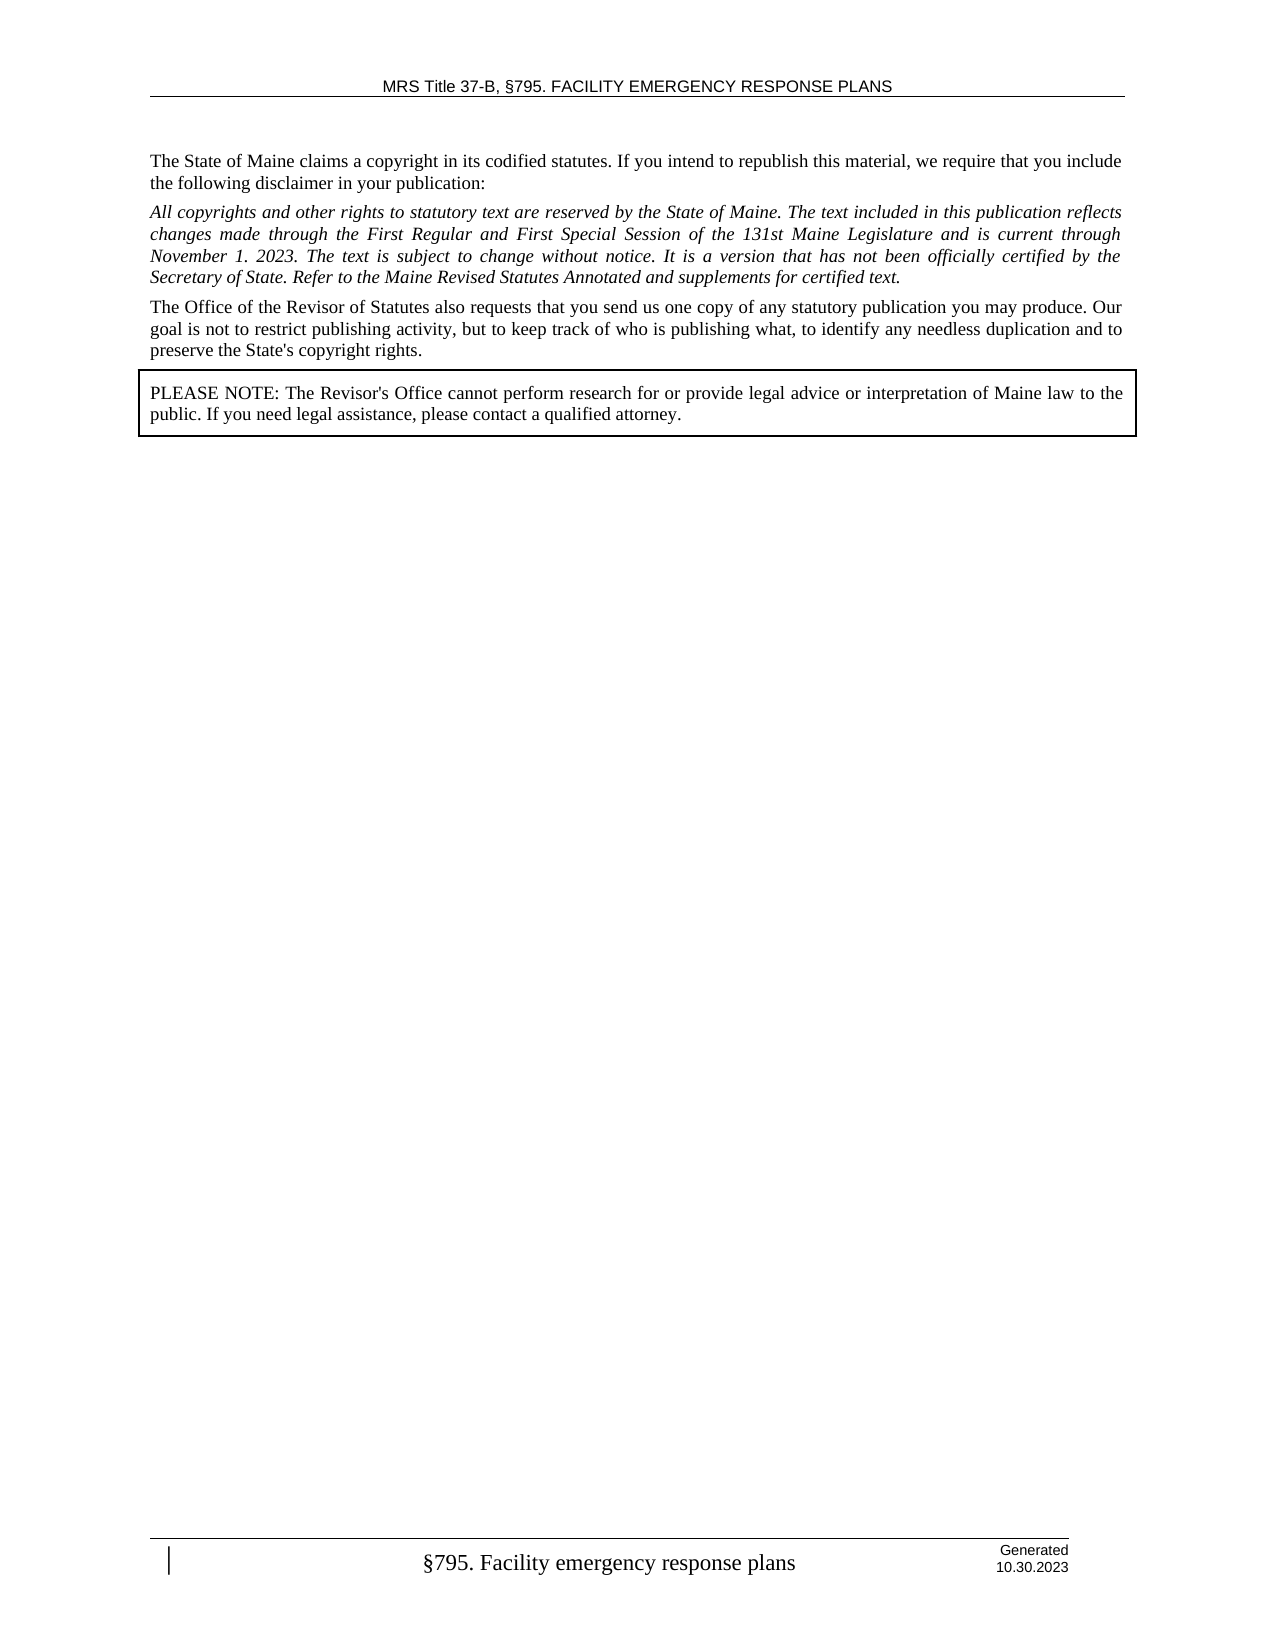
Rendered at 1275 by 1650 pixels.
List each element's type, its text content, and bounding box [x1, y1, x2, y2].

text PLEASE NOTE: The Revisor's Office cannot perform research for or provide legal advice or interpretation of Maine law to the public. If you need legal assistance, please contact a qualified attorney. [140, 371, 1135, 435]
text The State of Maine claims a copyright in its codified statutes. If you intend to republish this material, we require that you include the following disclaimer in your publication: [150, 150, 1125, 193]
text All copyrights and other rights to statutory text are reserved by the State of Maine. The text included in this publication reflects changes made through the First Regular and First Special Session of the 131st Maine Legislature and is current through November 1. 2023 . The text is subject to change without notice. It is a version that has not been officially certified by the Secretary of State. Refer to the Maine Revised Statutes Annotated and supplements for certified text. [150, 201, 1125, 288]
text The Office of the Revisor of Statutes also requests that you send us one copy of any statutory publication you may produce. Our goal is not to restrict publishing activity, but to keep track of who is publishing what, to identify any needless duplication and to preserve the State's copyright rights. [150, 296, 1125, 361]
